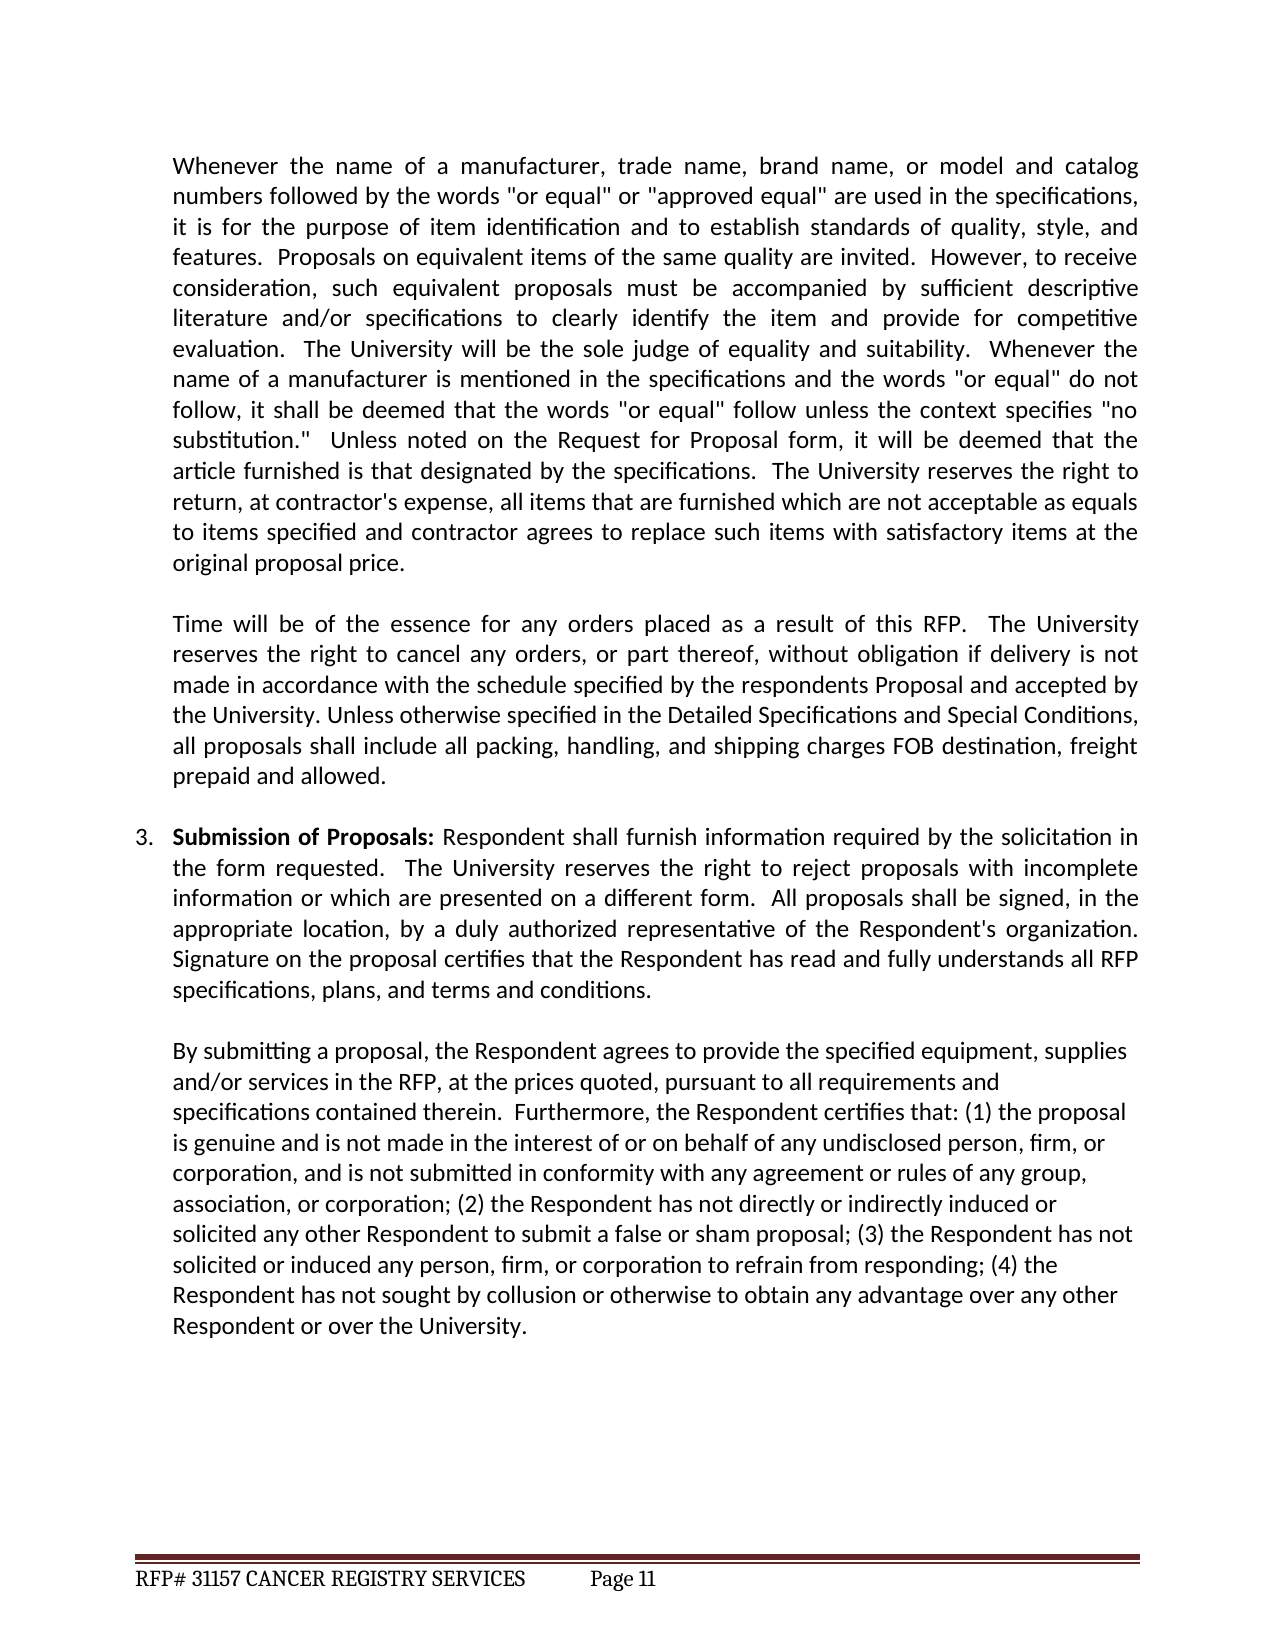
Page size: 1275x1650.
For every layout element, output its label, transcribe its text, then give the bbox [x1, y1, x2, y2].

text Time will be of the essence for any orders placed as a result of this RFP. The University reserves the right to cancel any orders, or part thereof, without obligation if delivery is not made in accordance with the schedule specified by the respondents Proposal and accepted by the University. Unless otherwise specified in the Detailed Specifications and Special Conditions, all proposals shall include all packing, handling, and shipping charges FOB destination, freight prepaid and allowed. [172, 608, 1140, 791]
text 3. Submission of Proposals: Respondent shall furnish information required by the solicitation in the form requested. The University reserves the right to reject proposals with incomplete information or which are presented on a different form. All proposals shall be signed, in the appropriate location, by a duly authorized representative of the Respondent's organization. Signature on the proposal certifies that the Respondent has read and fully understands all RFP specifications, plans, and terms and conditions. [135, 821, 1140, 1004]
text By submitting a proposal, the Respondent agrees to provide the specified equipment, supplies and/or services in the RFP, at the prices quoted, pursuant to all requirements and specifications contained therein. Furthermore, the Respondent certifies that: (1) the proposal is genuine and is not made in the interest of or on behalf of any undisclosed person, firm, or corporation, and is not submitted in conformity with any agreement or rules of any group, association, or corporation; (2) the Respondent has not directly or indirectly induced or solicited any other Respondent to submit a false or sham proposal; (3) the Respondent has not solicited or induced any person, firm, or corporation to refrain from responding; (4) the Respondent has not sought by collusion or otherwise to obtain any advantage over any other Respondent or over the University. [172, 1035, 1140, 1340]
text Whenever the name of a manufacturer, trade name, brand name, or model and catalog numbers followed by the words "or equal" or "approved equal" are used in the specifications, it is for the purpose of item identification and to establish standards of quality, style, and features. Proposals on equivalent items of the same quality are invited. However, to receive consideration, such equivalent proposals must be accompanied by sufficient descriptive literature and/or specifications to clearly identify the item and provide for competitive evaluation. The University will be the sole judge of equality and suitability. Whenever the name of a manufacturer is mentioned in the specifications and the words "or equal" do not follow, it shall be deemed that the words "or equal" follow unless the context specifies "no substitution." Unless noted on the Request for Proposal form, it will be deemed that the article furnished is that designated by the specifications. The University reserves the right to return, at contractor's expense, all items that are furnished which are not acceptable as equals to items specified and contractor agrees to replace such items with satisfactory items at the original proposal price. [172, 150, 1140, 577]
